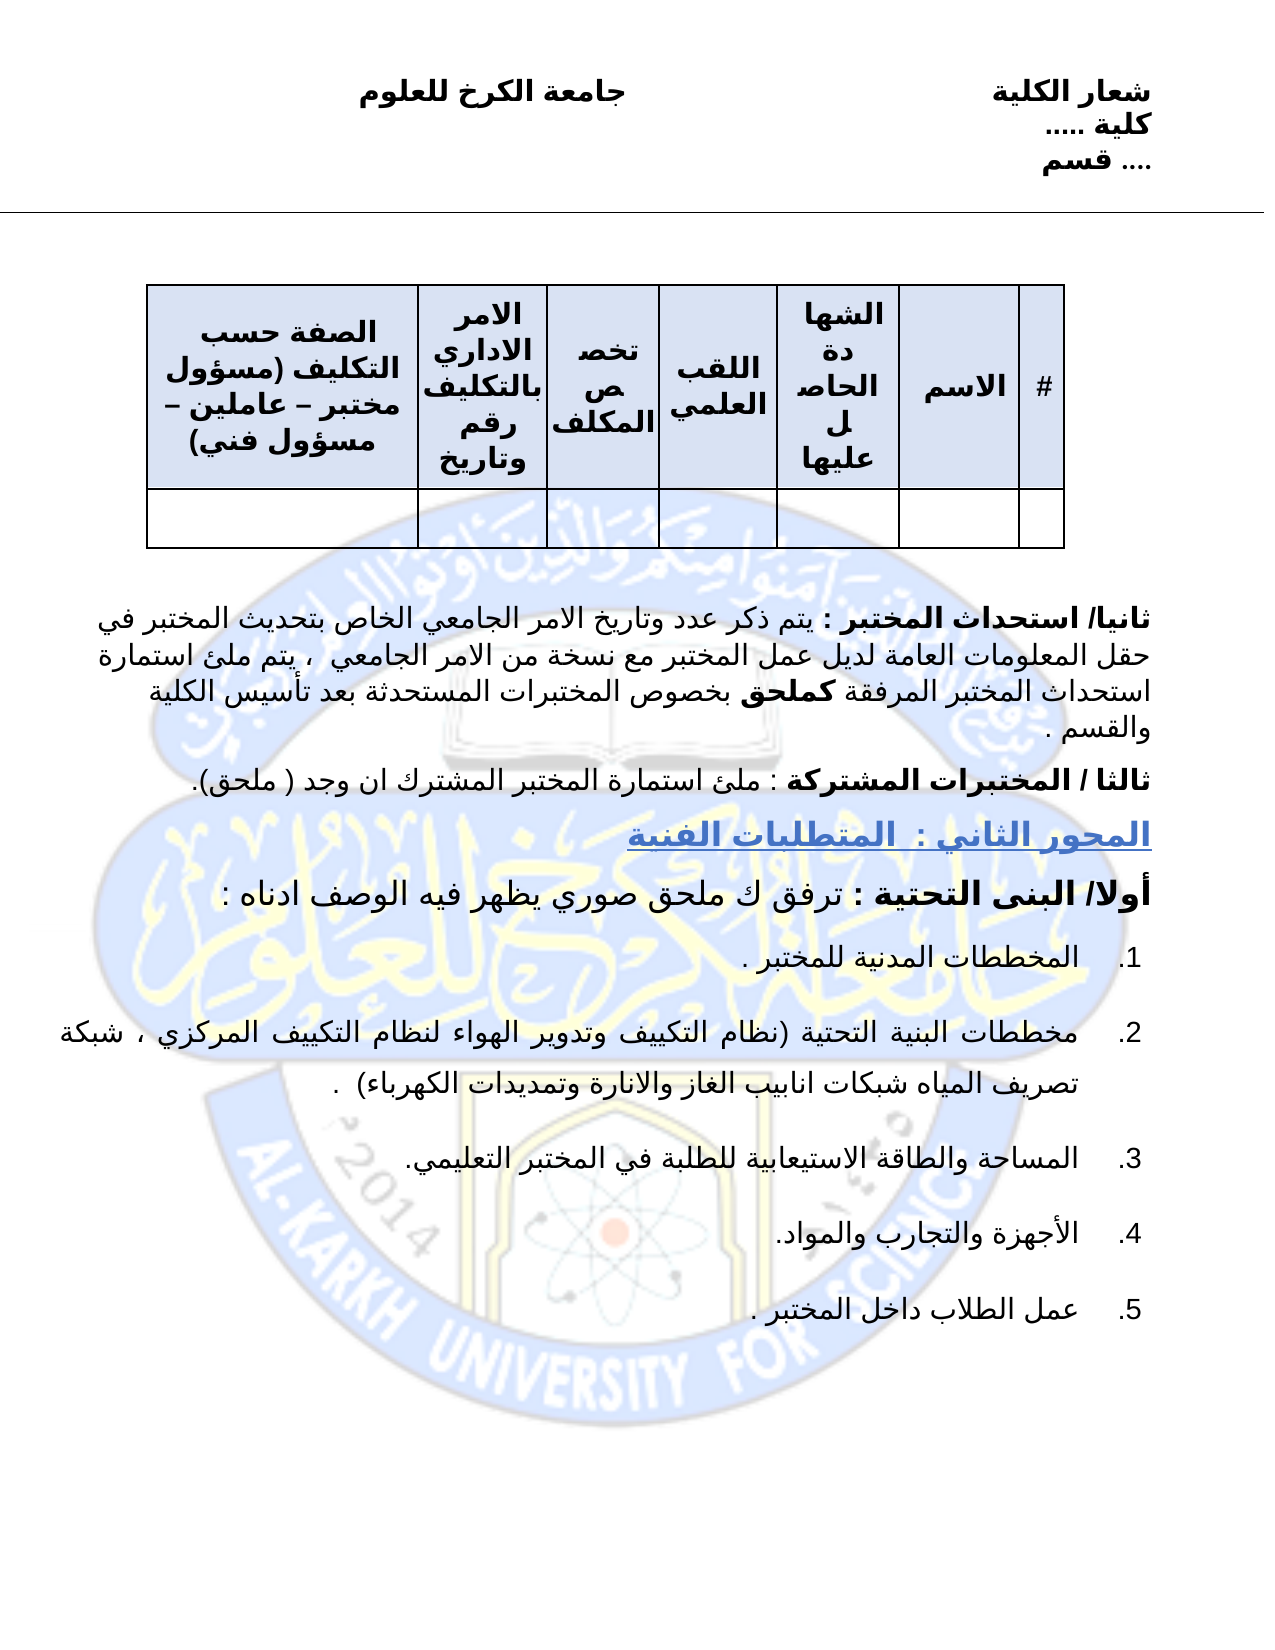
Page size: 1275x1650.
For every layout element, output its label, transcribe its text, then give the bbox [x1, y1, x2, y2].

table_header اللقب العلمي [660, 286, 776, 487]
text ثالثا / المختبرات المشتركة : ملئ استمارة المختبر المشترك ان وجد ( ملحق). [59, 763, 1152, 796]
table_cell [1020, 490, 1063, 547]
text المحور الثاني : المتطلبات الفنية [59, 816, 1152, 854]
table_header # [1020, 286, 1063, 487]
subtitle المخططات المدنية للمختبر . [59, 940, 1117, 974]
text أولا/ البنى التحتية : ترفق ك ملحق صوري يظهر فيه الوصف ادناه : [59, 874, 1152, 912]
table_header الصفة حسب التكليف (مسؤول مختبر – عاملين – مسؤول فني) [148, 286, 417, 487]
table_header الاسم [900, 286, 1018, 487]
table_cell [900, 490, 1018, 547]
text ثانيا/ استحداث المختبر : يتم ذكر عدد وتاريخ الامر الجامعي الخاص بتحديث المختبر في حقل المعلومات العامة لديل عمل المختبر مع نسخة من الامر الجامعي ، يتم ملئ استمارة استحداث المختبر المرفقة كملحق بخصوص المختبرات المستحدثة بعد تأسيس الكلية والقسم . [59, 601, 1152, 743]
subtitle المساحة والطاقة الاستيعابية للطلبة في المختبر التعليمي. [59, 1141, 1117, 1174]
table_cell [778, 490, 898, 547]
table_header الامر الاداري بالتكليف رقم وتاريخ [419, 286, 546, 487]
table_cell [660, 490, 776, 547]
subtitle عمل الطلاب داخل المختبر . [59, 1292, 1117, 1325]
table_header الشهادة الحاصل عليها [778, 286, 898, 487]
table_cell [419, 490, 546, 547]
table_header تخصص المكلف [548, 286, 658, 487]
table_cell [148, 490, 417, 547]
subtitle الأجهزة والتجارب والمواد. [59, 1216, 1117, 1250]
subtitle مخططات البنية التحتية (نظام التكييف وتدوير الهواء لنظام التكييف المركزي ، شبكة تصريف المياه شبكات انابيب الغاز والانارة وتمديدات الكهرباء) . [59, 1015, 1117, 1099]
table_cell [548, 490, 658, 547]
